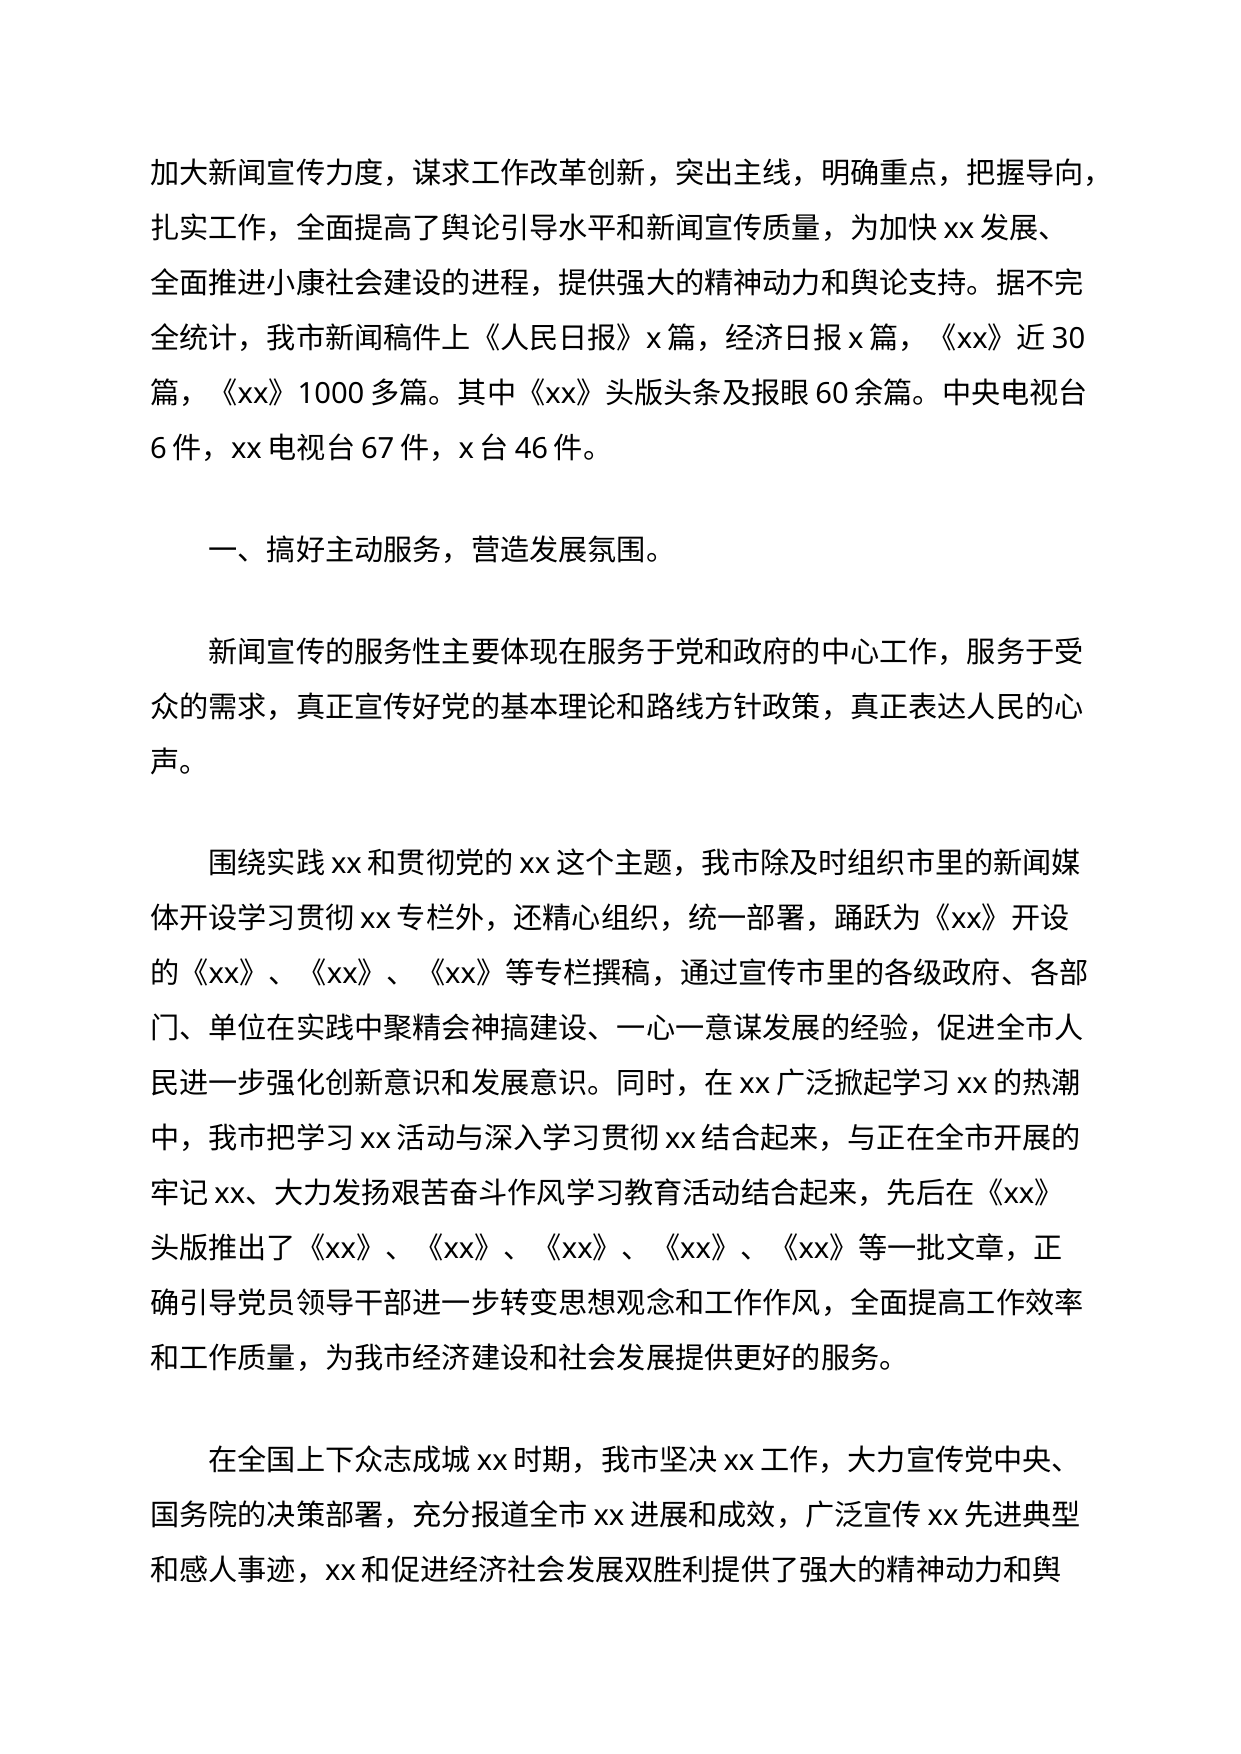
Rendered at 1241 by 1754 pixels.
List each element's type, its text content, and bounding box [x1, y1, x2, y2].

text 围绕实践xx和贯彻党的xx这个主题，我市除及时组织市里的新闻媒体开设学习贯彻xx专栏外，还精心组织，统一部署，踊跃为《xx》开设的《xx》、《xx》、《xx》等专栏撰稿，通过宣传市里的各级政府、各部门、单位在实践中聚精会神搞建设、一心一意谋发展的经验，促进全市人民进一步强化创新意识和发展意识。同时，在xx广泛掀起学习xx的热潮中，我市把学习xx活动与深入学习贯彻xx结合起来，与正在全市开展的牢记xx、大力发扬艰苦奋斗作风学习教育活动结合起来，先后在《xx》头版推出了《xx》、《xx》、《xx》、《xx》、《xx》等一批文章，正确引导党员领导干部进一步转变思想观念和工作作风，全面提高工作效率和工作质量，为我市经济建设和社会发展提供更好的服务。 [150, 840, 1090, 1377]
text 一、搞好主动服务，营造发展氛围。 [150, 527, 1090, 569]
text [150, 1437, 1090, 1589]
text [150, 150, 1090, 467]
text 新闻宣传的服务性主要体现在服务于党和政府的中心工作，服务于受众的需求，真正宣传好党的基本理论和路线方针政策，真正表达人民的心声。 [150, 628, 1090, 781]
